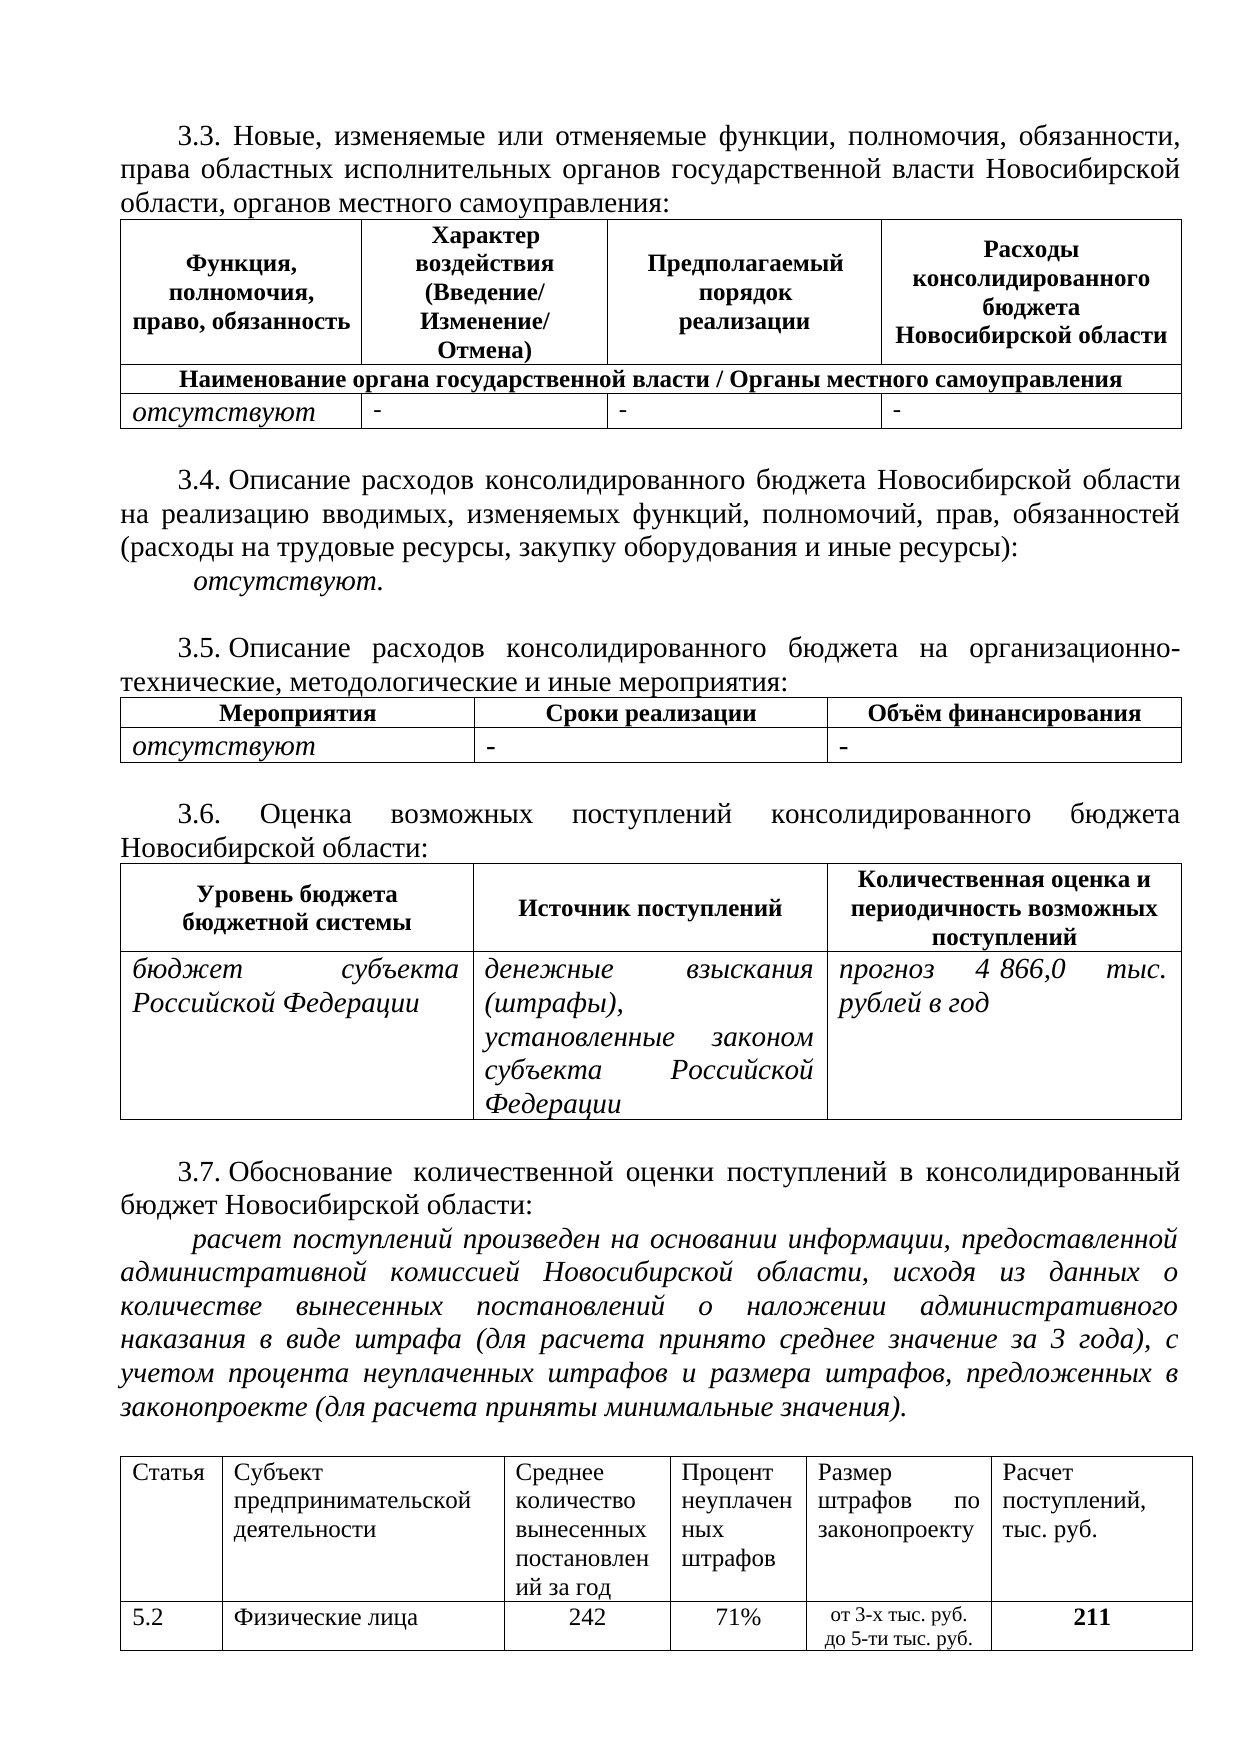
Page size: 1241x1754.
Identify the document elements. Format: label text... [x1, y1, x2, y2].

table_cell - [362, 394, 607, 428]
text 3.6. Оценка возможных поступлений консолидированного бюджета Новосибирской области: [120, 796, 1181, 863]
table_header Расчет поступлений, тыс. руб. [992, 1457, 1192, 1601]
table_cell - [475, 728, 827, 762]
table_header Статья [121, 1457, 222, 1601]
table_header Источник поступлений [474, 864, 827, 951]
table_header Характер воздействия (Введение/ Изменение/ Отмена) [362, 220, 607, 363]
table_cell прогноз 4 866,0 тыс. рублей в год [828, 952, 1181, 1119]
table_cell Наименование органа государственной власти / Органы местного самоуправления [121, 365, 1181, 393]
text 3.5. Описание расходов консолидированного бюджета на организационно-технические, методологические и иные мероприятия: [120, 630, 1181, 697]
table_header Объём финансирования [828, 698, 1181, 727]
table_header Субъект предпринимательской деятельности [223, 1457, 504, 1601]
table_header Уровень бюджета бюджетной системы [121, 864, 473, 951]
text отсутствуют. [118, 563, 1181, 597]
table_cell отсутствуют [121, 394, 361, 428]
table_header Среднее количество вынесенных постановлений за год [505, 1457, 670, 1601]
table_cell 242 [505, 1602, 670, 1650]
text 3.4. Описание расходов консолидированного бюджета Новосибирской области на реализацию вводимых, изменяемых функций, полномочий, прав, обязанностей (расходы на трудовые ресурсы, закупку оборудования и иные ресурсы): [120, 462, 1181, 563]
table_header Функция, полномочия, право, обязанность [121, 220, 361, 363]
table_cell 71% [671, 1602, 806, 1650]
text 3.3. Новые, изменяемые или отменяемые функции, полномочия, обязанности, права областных исполнительных органов государственной власти Новосибирской области, органов местного самоуправления: [120, 118, 1181, 219]
table_cell Физические лица [223, 1602, 504, 1650]
table_header Мероприятия [121, 698, 474, 727]
table_cell бюджет субъекта Российской Федерации [121, 952, 473, 1119]
table_cell от 3-х тыс. руб. до 5-ти тыс. руб. [807, 1602, 991, 1650]
table_header Сроки реализации [475, 698, 827, 727]
text расчет поступлений произведен на основании информации, предоставленной административной комиссией Новосибирской области, исходя из данных о количестве вынесенных постановлений о наложении административного наказания в виде штрафа (для расчета принято среднее значение за 3 года), с учетом процента неуплаченных штрафов и размера штрафов, предложенных в законопроекте (для расчета приняты минимальные значения). [120, 1221, 1181, 1422]
table_header Расходы консолидированного бюджета Новосибирской области [882, 220, 1181, 363]
table_header Предполагаемый порядок реализации [608, 220, 881, 363]
table_cell - [882, 394, 1181, 428]
table_cell денежные взыскания (штрафы), установленные законом субъекта Российской Федерации [474, 952, 827, 1119]
table_cell 211 [992, 1602, 1192, 1650]
table_cell - [828, 728, 1181, 762]
text 3.7. Обоснование количественной оценки поступлений в консолидированный бюджет Новосибирской области: [120, 1154, 1181, 1221]
table_cell отсутствуют [121, 728, 474, 762]
table_header Размер штрафов по законопроекту [807, 1457, 991, 1601]
table_cell 5.2 [121, 1602, 222, 1650]
table_header Процент неуплаченных штрафов [671, 1457, 806, 1601]
table_cell - [608, 394, 881, 428]
table_header Количественная оценка и периодичность возможных поступлений [828, 864, 1181, 951]
